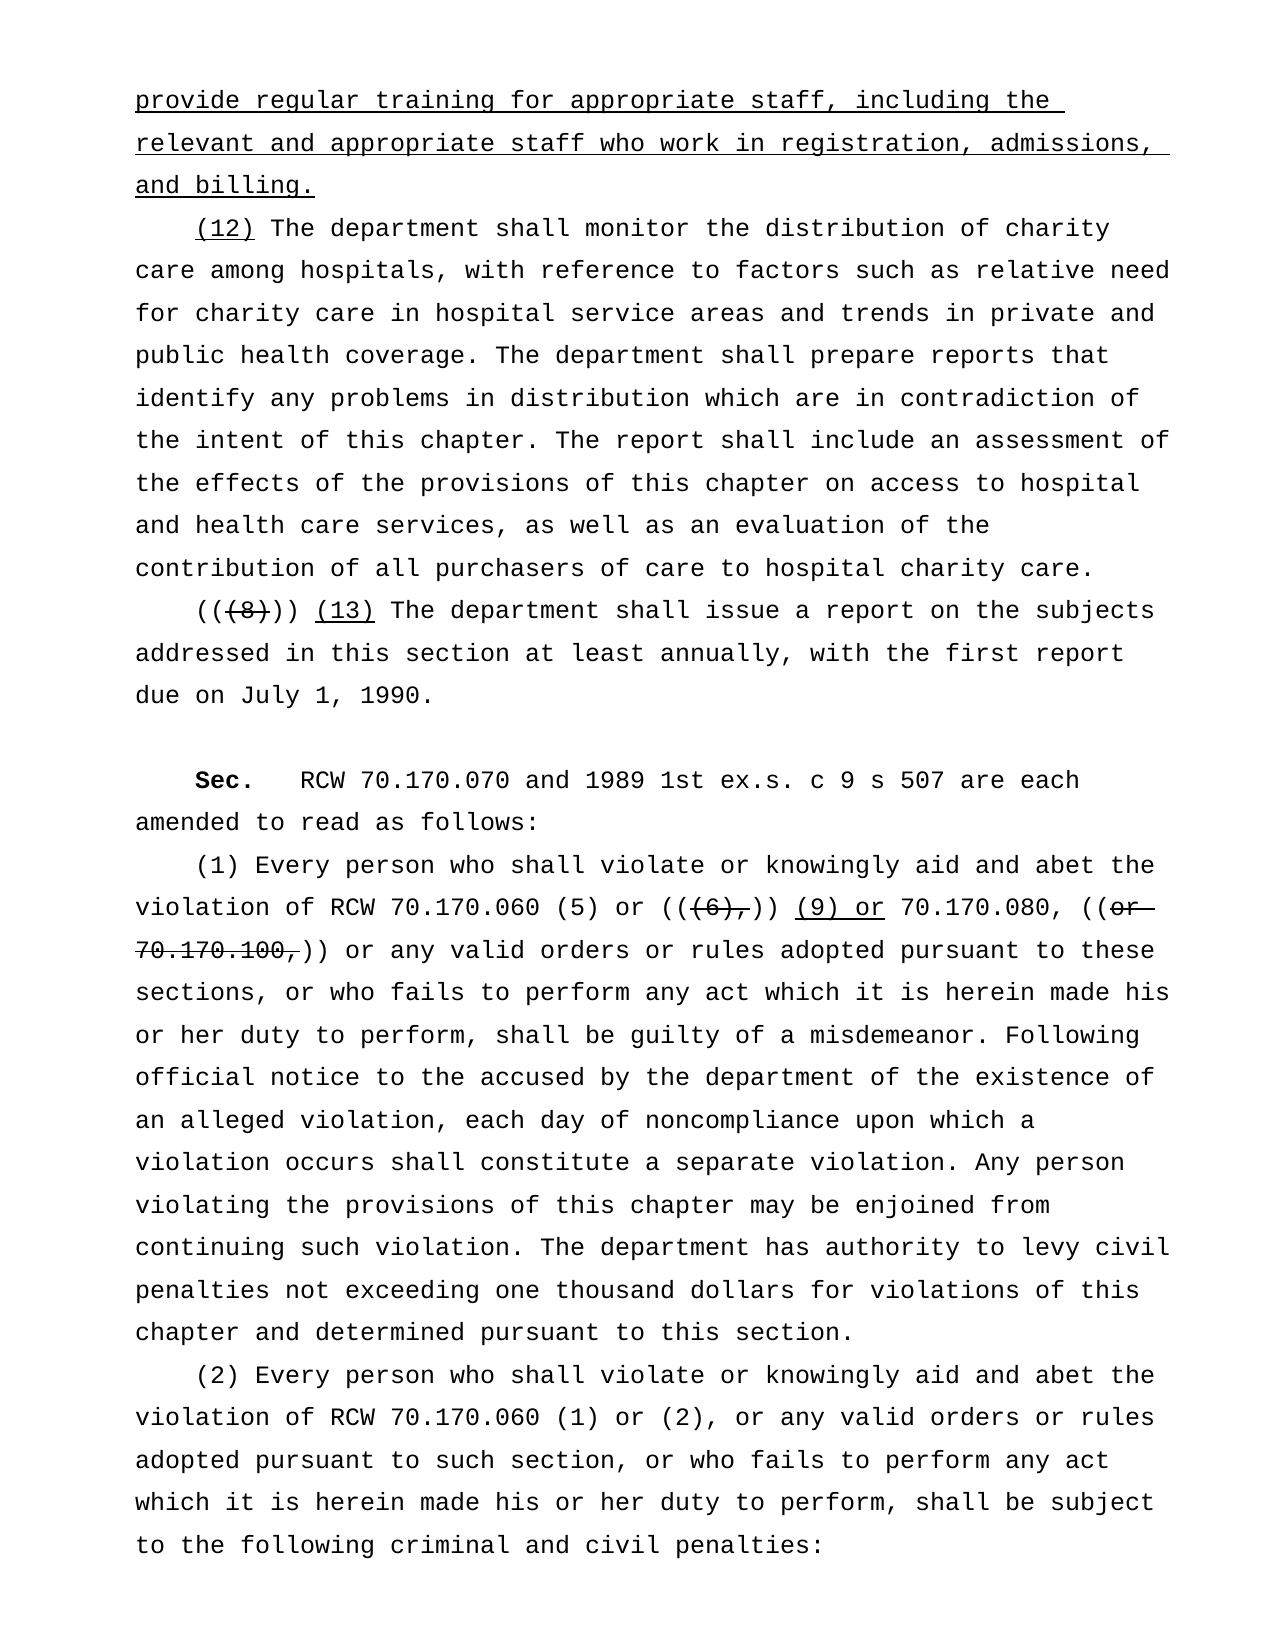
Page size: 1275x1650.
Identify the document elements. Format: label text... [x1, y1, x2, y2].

text Sec. RCW 70.170.070 and 1989 1st ex.s. c 9 s 507 are each amended to read as follows: [135, 754, 1170, 839]
text (((8))) (13) The department shall issue a report on the subjects addressed in this section at least annually, with the first report due on July 1, 1990. [135, 585, 1170, 712]
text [135, 75, 1170, 154]
text (2) Every person who shall violate or knowingly aid and abet the violation of RCW 70.170.060 (1) or (2), or any valid orders or rules adopted pursuant to such section, or who fails to perform any act which it is herein made his or her duty to perform, shall be subject to the following criminal and civil penalties: [135, 1349, 1170, 1562]
text (1) Every person who shall violate or knowingly aid and abet the violation of RCW 70.170.060 (5) or (((6),)) (9) or 70.170.080, ((or 70.170.100,)) or any valid orders or rules adopted pursuant to these sections, or who fails to perform any act which it is herein made his or her duty to perform, shall be guilty of a misdemeanor. Following official notice to the accused by the department of the existence of an alleged violation, each day of noncompliance upon which a violation occurs shall constitute a separate violation. Any person violating the provisions of this chapter may be enjoined from continuing such violation. The department has authority to levy civil penalties not exceeding one thousand dollars for violations of this chapter and determined pursuant to this section. [135, 839, 1170, 1349]
text (12) The department shall monitor the distribution of charity care among hospitals, with reference to factors such as relative need for charity care in hospital service areas and trends in private and public health coverage. The department shall prepare reports that identify any problems in distribution which are in contradiction of the intent of this chapter. The report shall include an assessment of the effects of the provisions of this chapter on access to hospital and health care services, as well as an evaluation of the contribution of all purchasers of care to hospital charity care. [135, 202, 1170, 585]
